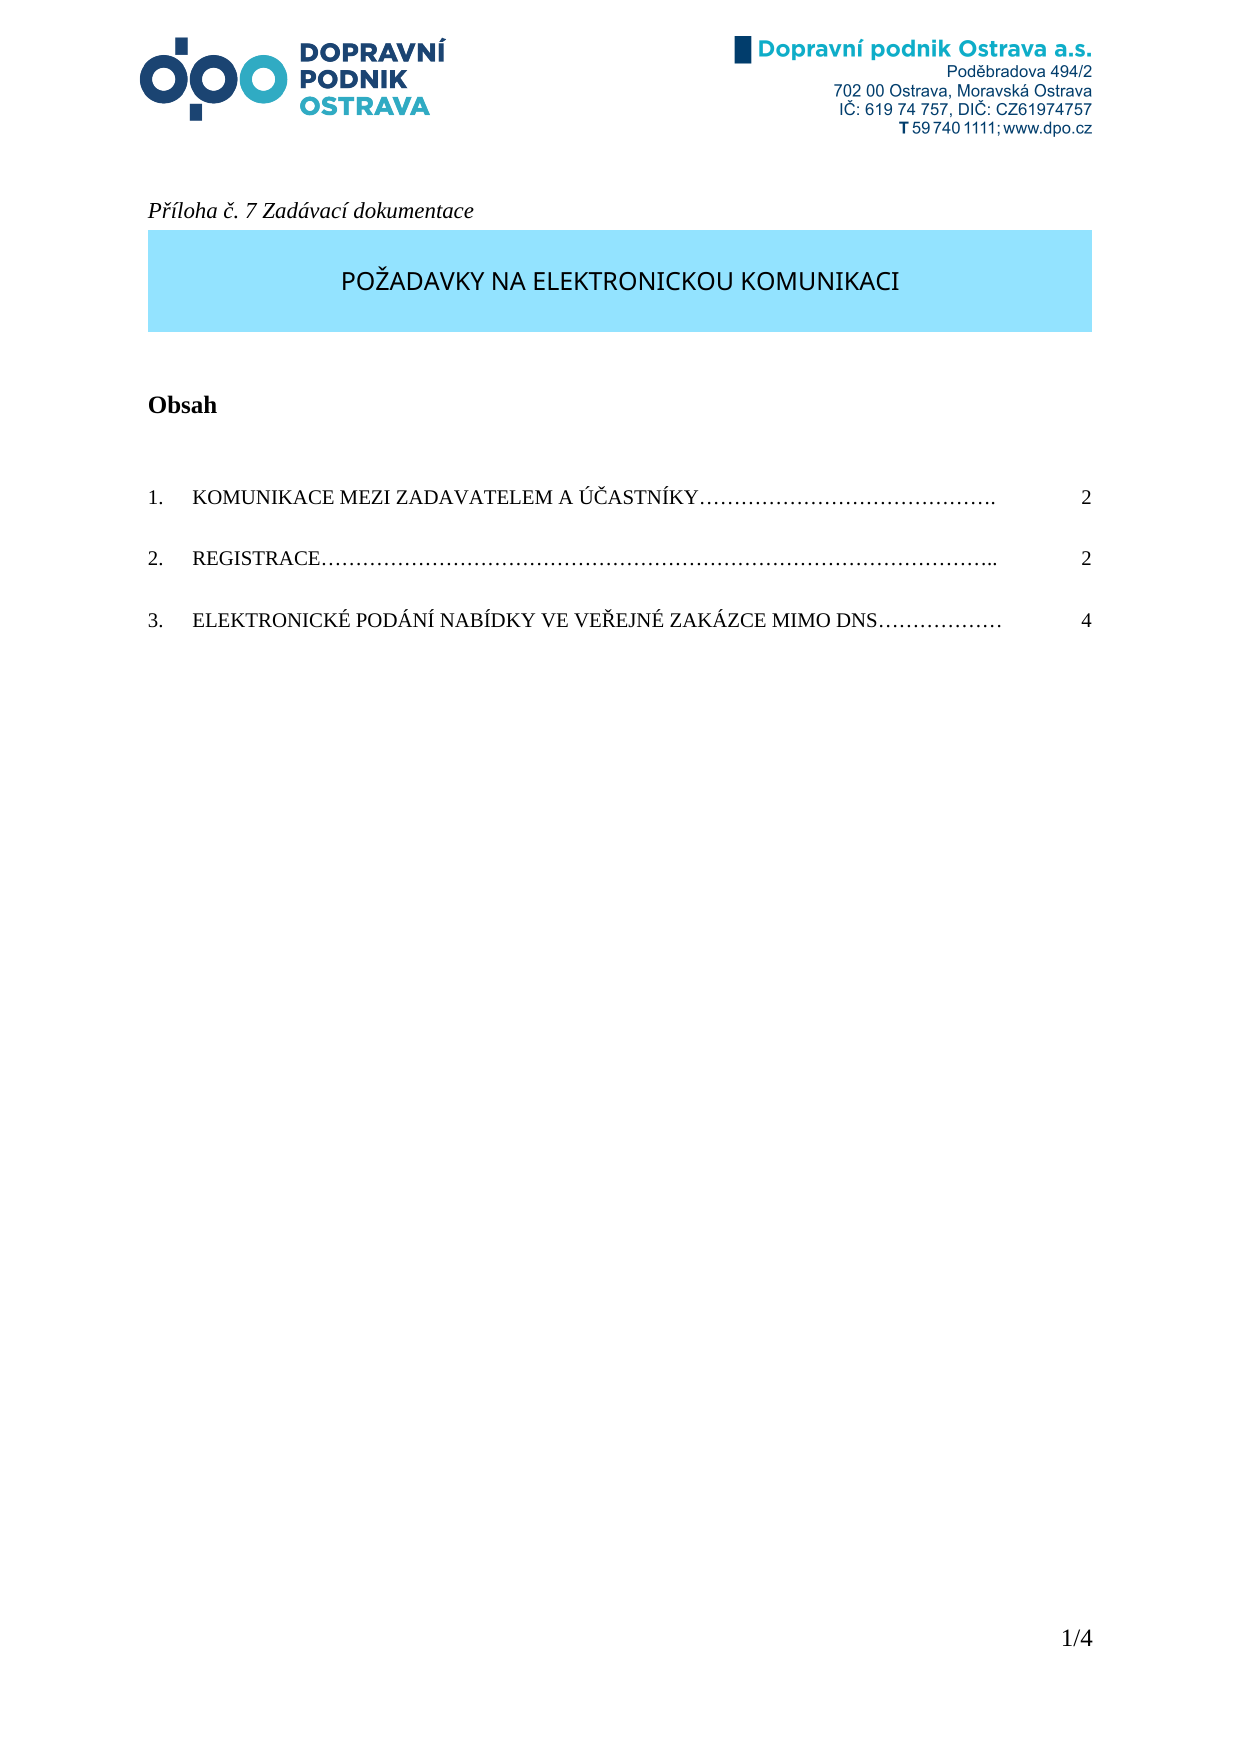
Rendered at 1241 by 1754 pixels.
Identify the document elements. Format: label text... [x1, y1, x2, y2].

text 3. Elektronické podání nabídky ve veřejné zakázce mimo DNS……………… 4 [148, 608, 1092, 632]
text Obsah [148, 390, 1092, 418]
text 2. Registrace…………………………………………………………………………………….. 2 [148, 546, 1092, 570]
picture [734, 36, 1092, 137]
text 1. Komunikace mezi zadavatelem a účastníky……………………………………. 2 [148, 485, 1092, 509]
text POŽADAVKY NA ELEKTRONICKOU KOMUNIKACI [148, 264, 1092, 298]
text Příloha č. 7 Zadávací dokumentace [148, 197, 1092, 224]
picture [139, 37, 447, 121]
